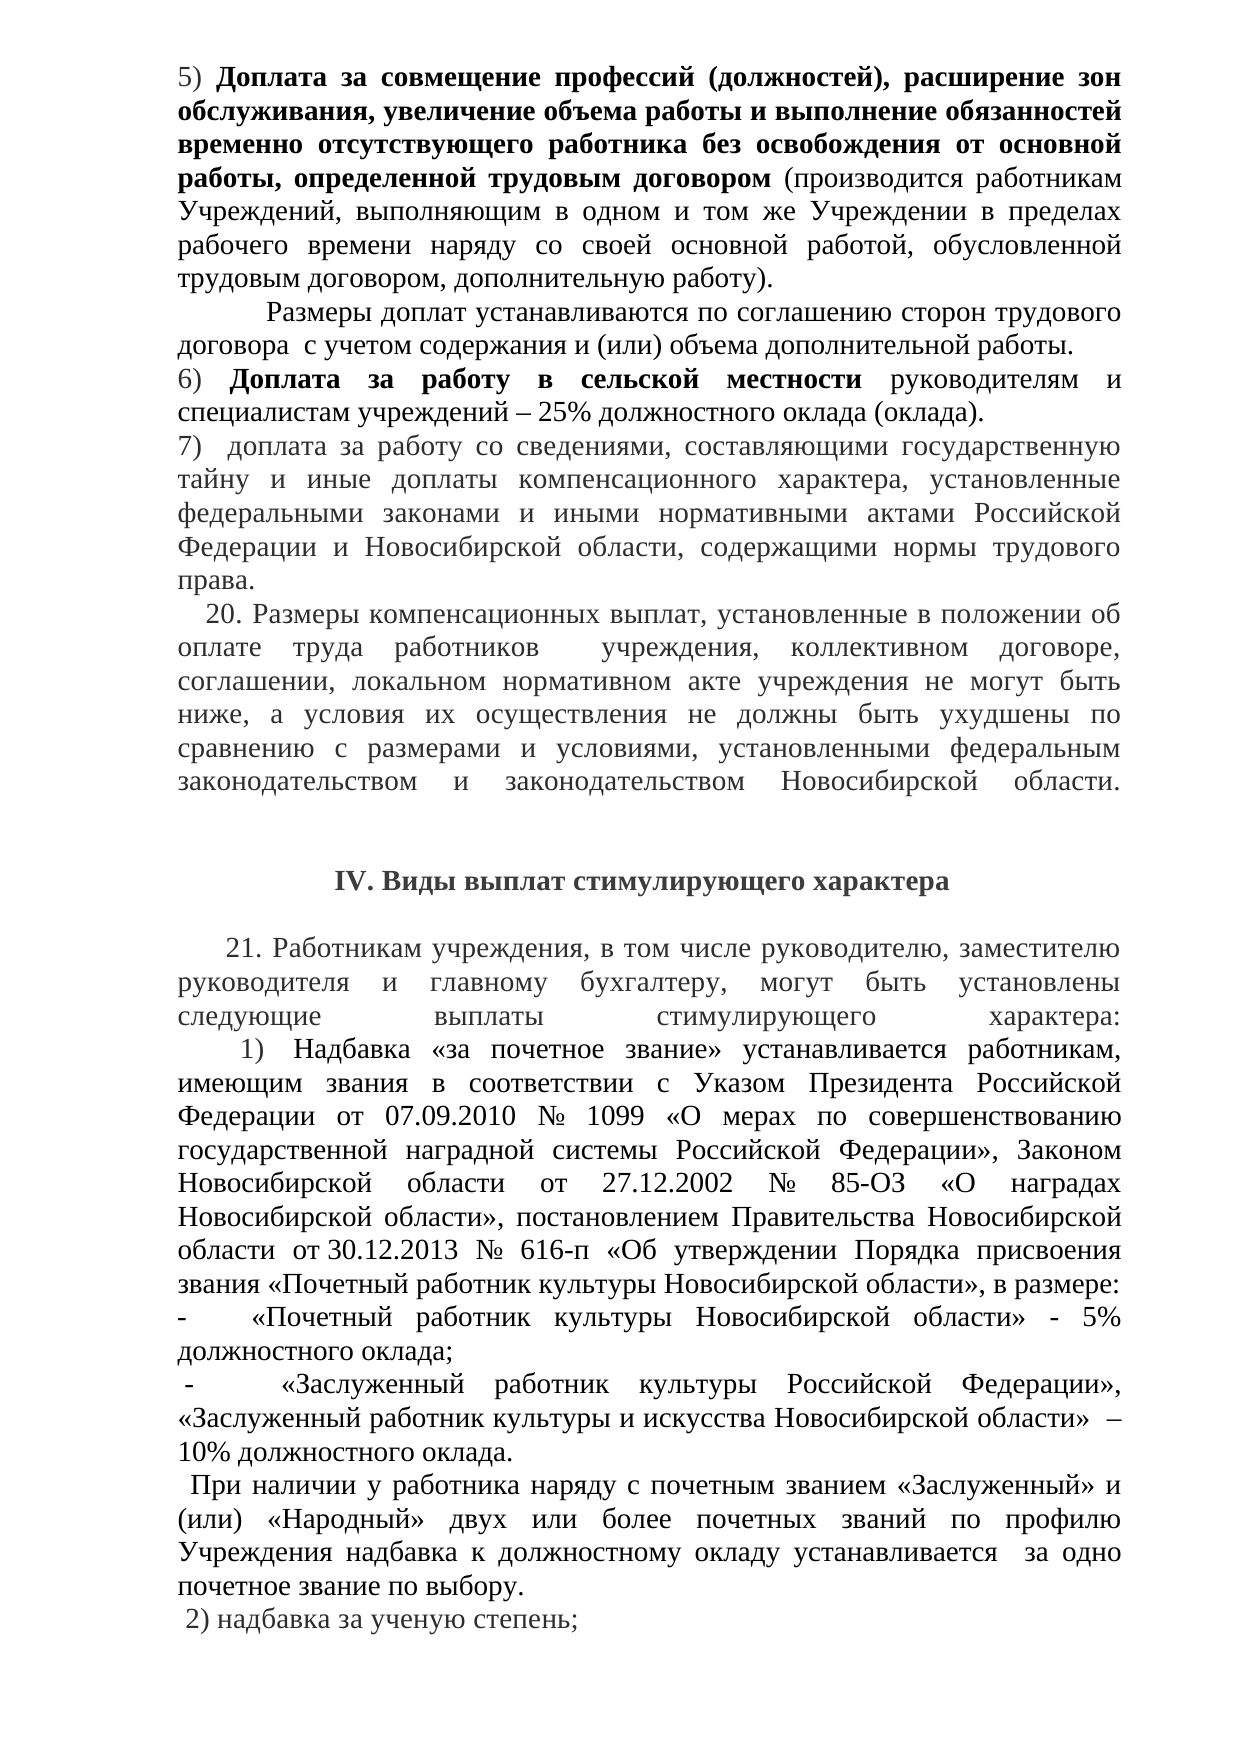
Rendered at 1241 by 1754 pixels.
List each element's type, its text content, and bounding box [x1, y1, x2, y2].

text 6) Доплата за работу в сельской местности руководителям и специалистам учреждений – 25% должностного оклада (оклада). [177, 361, 1122, 428]
text - «Заслуженный работник культуры Российской Федерации», «Заслуженный работник культуры и искусства Новосибирской области» – 10% должностного оклада. [148, 1367, 1122, 1467]
text Размеры доплат устанавливаются по соглашению сторон трудового договора с учетом содержания и (или) объема дополнительной работы. [177, 294, 1122, 361]
text При наличии у работника наряду с почетным званием «Заслуженный» и (или) «Народный» двух или более почетных званий по профилю Учреждения надбавка к должностному окладу устанавливается за одно почетное звание по выбору. [148, 1467, 1122, 1601]
text IV. Виды выплат стимулирующего характера [177, 863, 1122, 897]
text 5) Доплата за совмещение профессий (должностей), расширение зон обслуживания, увеличение объема работы и выполнение обязанностей временно отсутствующего работника без освобождения от основной работы, определенной трудовым договором (производится работникам Учреждений, выполняющим в одном и том же Учреждении в пределах рабочего времени наряду со своей основной работой, обусловленной трудовым договором, дополнительную работу). [177, 59, 1122, 294]
text - «Почетный работник культуры Новосибирской области» - 5% должностного оклада; [148, 1299, 1122, 1367]
text 7) доплата за работу со сведениями, составляющими государственную тайну и иные доплаты компенсационного характера, установленные федеральными законами и иными нормативными актами Российской Федерации и Новосибирской области, содержащими нормы трудового права. 20. Размеры компенсационных выплат, установленные в положении об оплате труда работников учреждения, коллективном договоре, соглашении, локальном нормативном акте учреждения не могут быть ниже, а условия их осуществления не должны быть ухудшены по сравнению с размерами и условиями, установленными федеральным законодательством и законодательством Новосибирской области. [177, 428, 1122, 863]
text 21. Работникам учреждения, в том числе руководителю, заместителю руководителя и главному бухгалтеру, могут быть установлены следующие выплаты стимулирующего характера: 1) Надбавка «за почетное звание» устанавливается работникам, имеющим звания в соответствии с Указом Президента Российской Федерации от 07.09.2010 № 1099 «О мерах по совершенствованию государственной наградной системы Российской Федерации», Законом Новосибирской области от 27.12.2002 № 85-ОЗ «О наградах Новосибирской области», постановлением Правительства Новосибирской области от 30.12.2013 № 616-п «Об утверждении Порядка присвоения звания «Почетный работник культуры Новосибирской области», в размере: [177, 931, 1122, 1299]
text 2) надбавка за ученую степень; [148, 1601, 1122, 1635]
